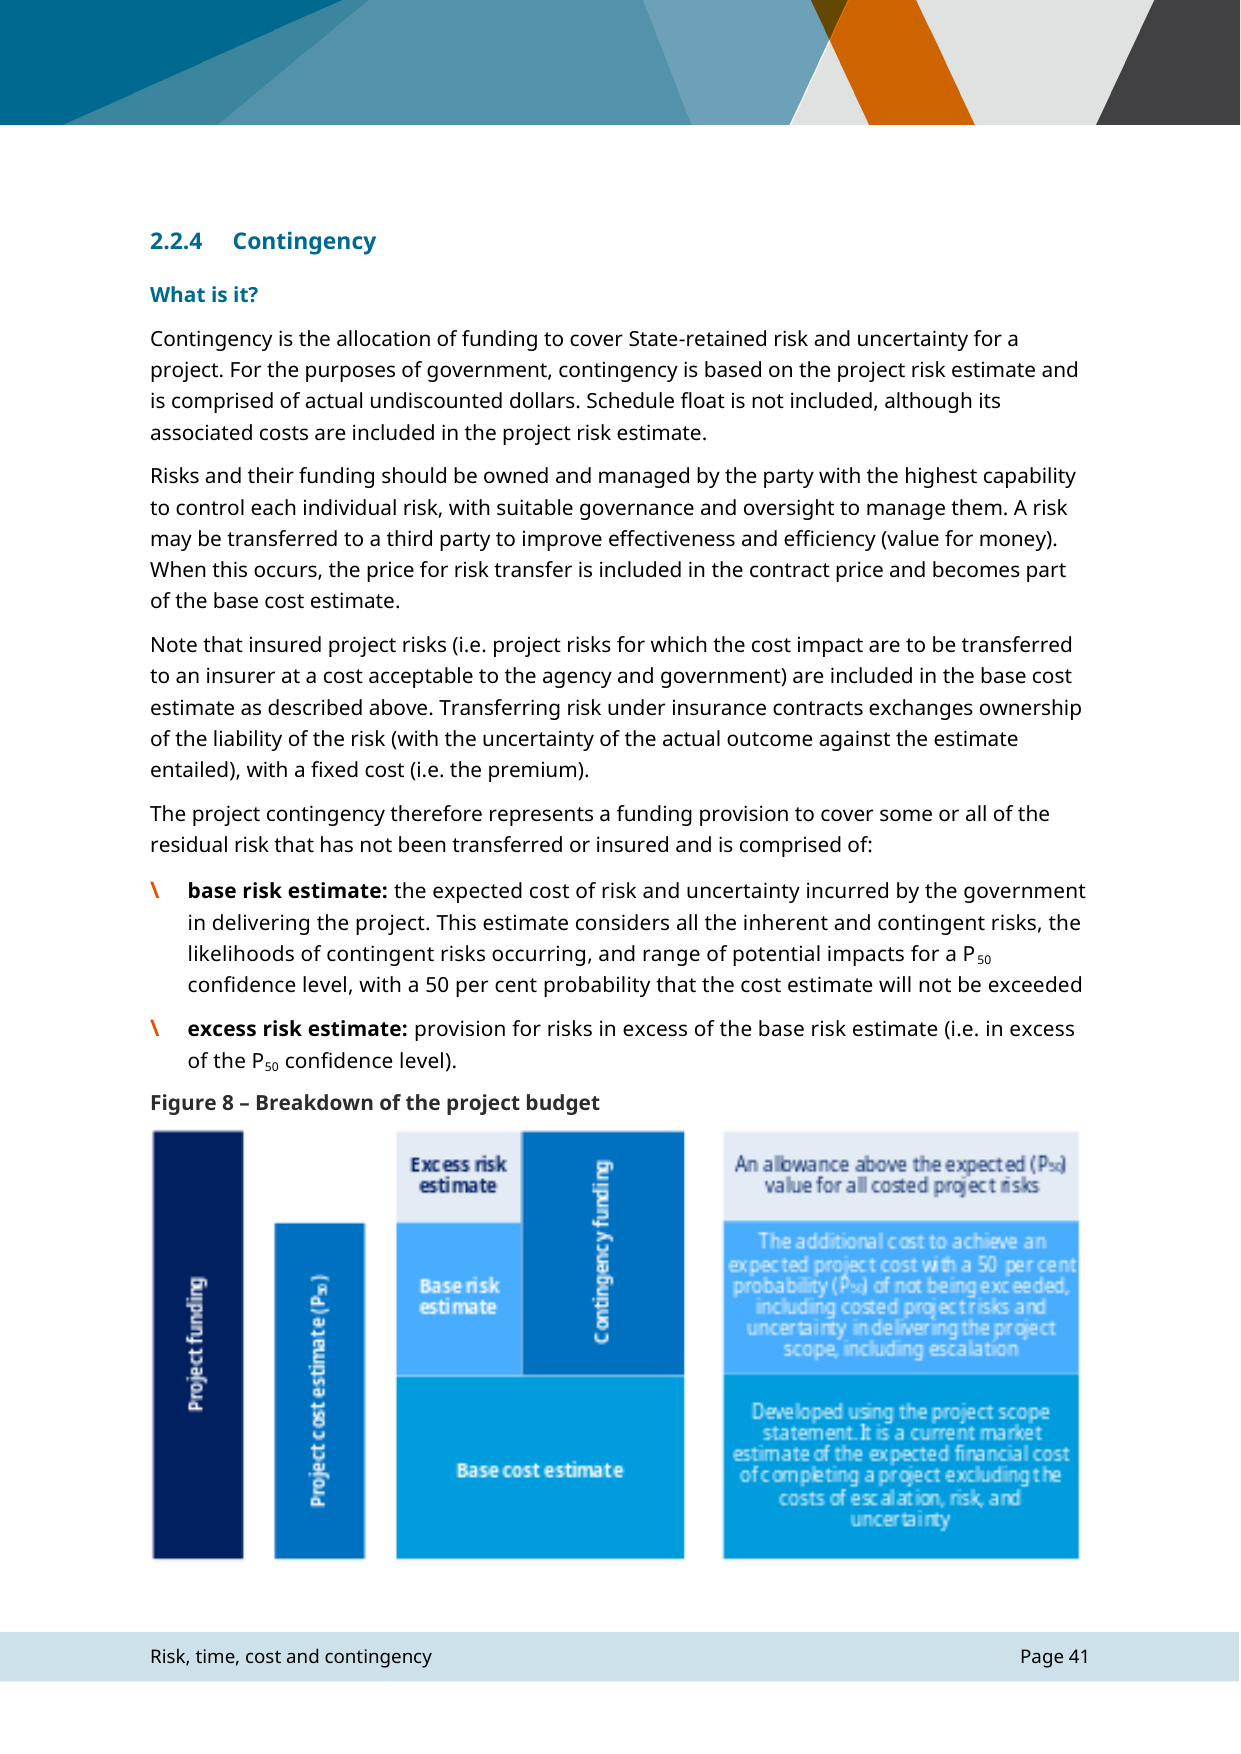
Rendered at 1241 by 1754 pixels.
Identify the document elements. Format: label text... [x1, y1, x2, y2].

text Risks and their funding should be owned and managed by the party with the highest capability to control each individual risk, with suitable governance and oversight to manage them. A risk may be transferred to a third party to improve effectiveness and efficiency (value for money). When this occurs, the price for risk transfer is included in the contract price and becomes part of the base cost estimate. [150, 461, 1090, 615]
text Note that insured project risks (i.e. project risks for which the cost impact are to be transferred to an insurer at a cost acceptable to the agency and government) are included in the base cost estimate as described above. Transferring risk under insurance contracts exchanges ownership of the liability of the risk (with the uncertainty of the actual outcome against the estimate entailed), with a fixed cost (i.e. the premium). [150, 630, 1090, 784]
text The project contingency therefore represents a funding provision to cover some or all of the residual risk that has not been transferred or insured and is comprised of: [150, 799, 1090, 859]
text base risk estimate: the expected cost of risk and uncertainty incurred by the government in delivering the project. This estimate considers all the inherent and contingent risks, the likelihoods of contingent risks occurring, and range of potential impacts for a P50 confidence level, with a 50 per cent probability that the cost estimate will not be exceeded [150, 874, 1090, 999]
subtitle Contingency [150, 225, 1090, 256]
text Contingency is the allocation of funding to cover State-retained risk and uncertainty for a project. For the purposes of government, contingency is based on the project risk estimate and is comprised of actual undiscounted dollars. Schedule float is not included, although its associated costs are included in the project risk estimate. [150, 324, 1090, 446]
text Figure 8 – Breakdown of the project budget [150, 1088, 1090, 1116]
picture [66, 0, 1241, 125]
text excess risk estimate: provision for risks in excess of the base risk estimate (i.e. in excess of the P50 confidence level). [150, 1012, 1090, 1075]
subtitle What is it? [150, 280, 1090, 309]
